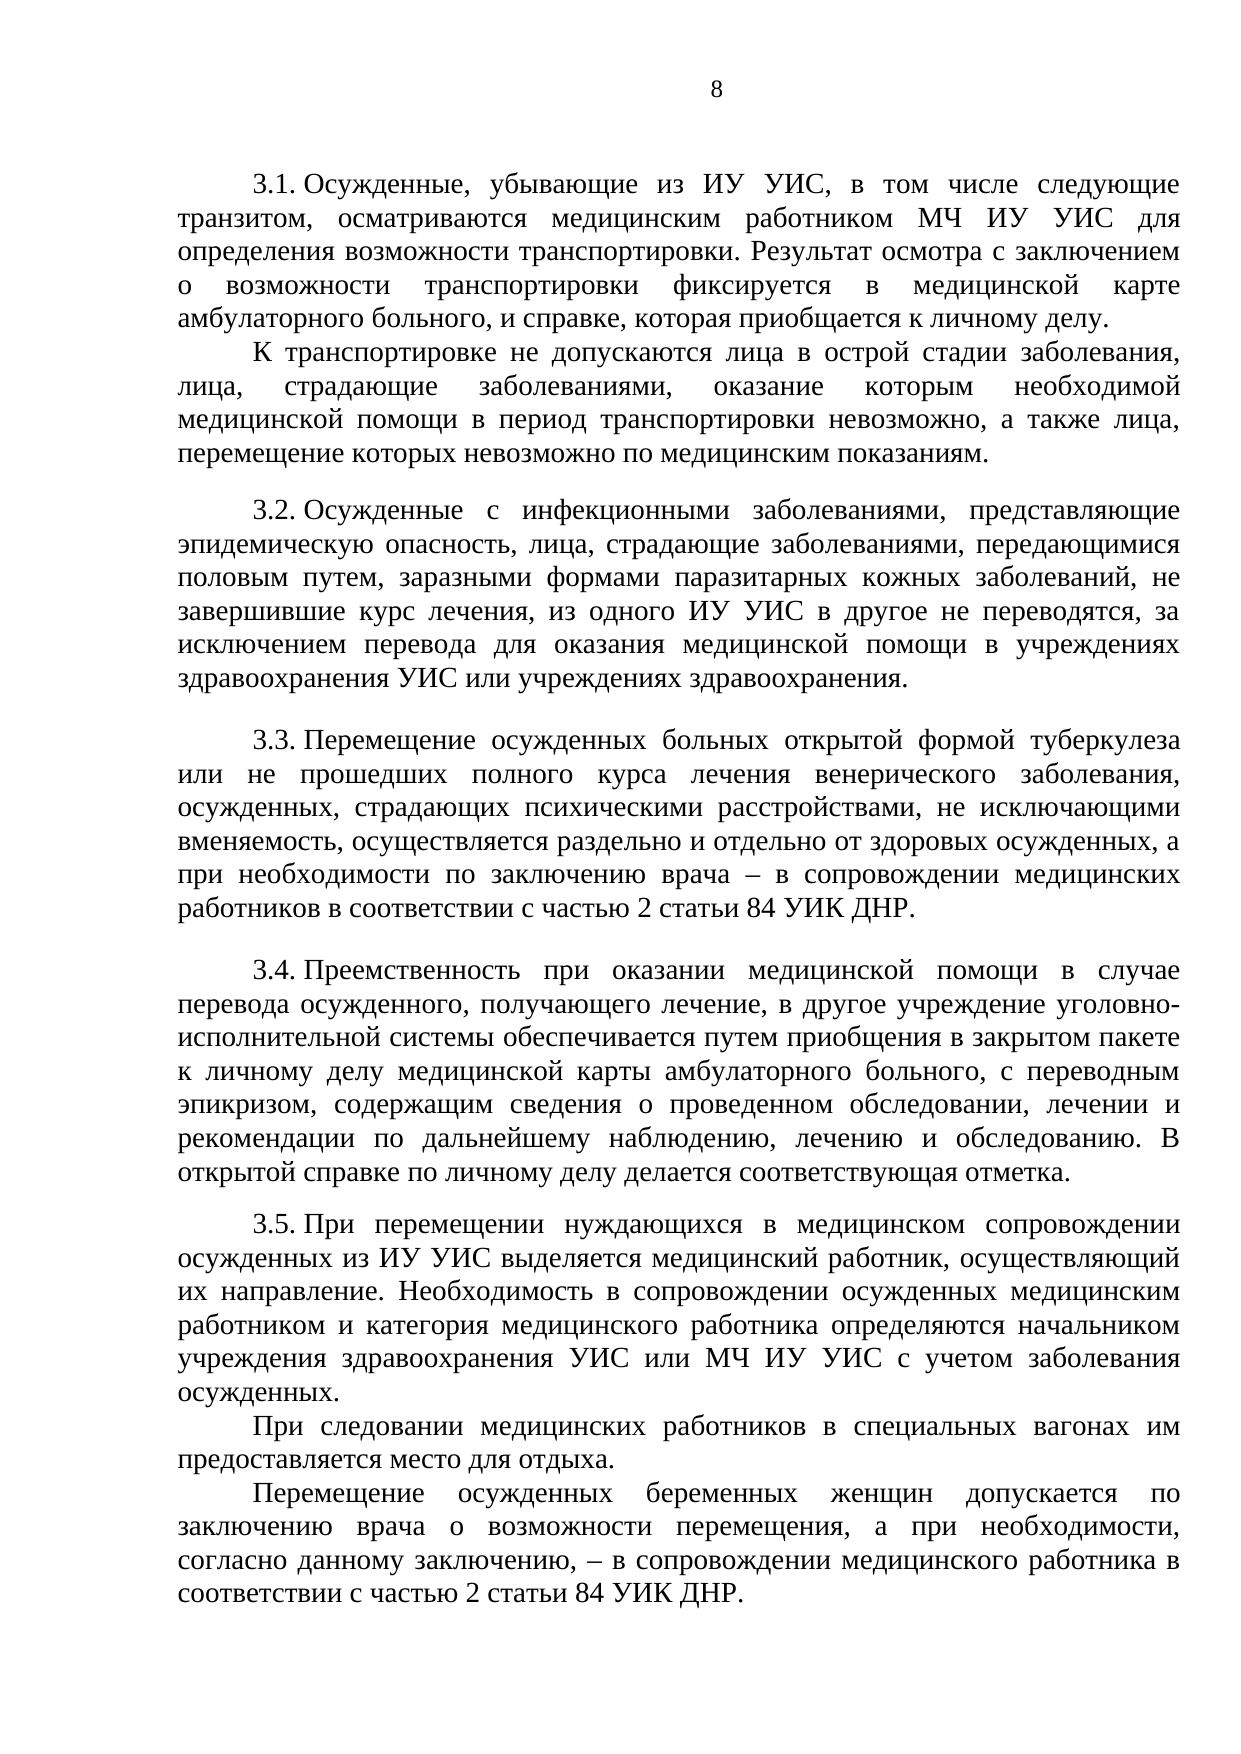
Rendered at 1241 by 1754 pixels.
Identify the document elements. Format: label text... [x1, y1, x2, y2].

text 3.3. Перемещение осужденных больных открытой формой туберкулеза или не прошедших полного курса лечения венерического заболевания, осужденных, страдающих психическими расстройствами, не исключающими вменяемость, осуществляется раздельно и отдельно от здоровых осужденных, а при необходимости по заключению врача – в сопровождении медицинских работников в соответствии с частью 2 статьи 84 УИК ДНР. [177, 722, 1181, 924]
text 3.1. Осужденные, убывающие из ИУ УИС, в том числе следующие транзитом, осматриваются медицинским работником МЧ ИУ УИС для определения возможности транспортировки. Результат осмотра с заключением о возможности транспортировки фиксируется в медицинской карте амбулаторного больного, и справке, которая приобщается к личному делу. [177, 166, 1181, 334]
text 3.2. Осужденные с инфекционными заболеваниями, представляющие эпидемическую опасность, лица, страдающие заболеваниями, передающимися половым путем, заразными формами паразитарных кожных заболеваний, не завершившие курс лечения, из одного ИУ УИС в другое не переводятся, за исключением перевода для оказания медицинской помощи в учреждениях здравоохранения УИС или учреждениях здравоохранения. [177, 492, 1181, 694]
text При следовании медицинских работников в специальных вагонах им предоставляется место для отдыха. [177, 1408, 1181, 1475]
text К транспортировке не допускаются лица в острой стадии заболевания, лица, страдающие заболеваниями, оказание которым необходимой медицинской помощи в период транспортировки невозможно, а также лица, перемещение которых невозможно по медицинским показаниям. [177, 334, 1181, 468]
text Перемещение осужденных беременных женщин допускается по заключению врача о возможности перемещения, а при необходимости, согласно данному заключению, – в сопровождении медицинского работника в соответствии с частью 2 статьи 84 УИК ДНР. [177, 1475, 1181, 1609]
text 3.5. При перемещении нуждающихся в медицинском сопровождении осужденных из ИУ УИС выделяется медицинский работник, осуществляющий их направление. Необходимость в сопровождении осужденных медицинским работником и категория медицинского работника определяются начальником учреждения здравоохранения УИС или МЧ ИУ УИС с учетом заболевания осужденных. [177, 1206, 1181, 1408]
text 3.4. Преемственность при оказании медицинской помощи в случае перевода осужденного, получающего лечение, в другое учреждение уголовно-исполнительной системы обеспечивается путем приобщения в закрытом пакете к личному делу медицинской карты амбулаторного больного, с переводным эпикризом, содержащим сведения о проведенном обследовании, лечении и рекомендации по дальнейшему наблюдению, лечению и обследованию. В открытой справке по личному делу делается соответствующая отметка. [177, 952, 1181, 1187]
